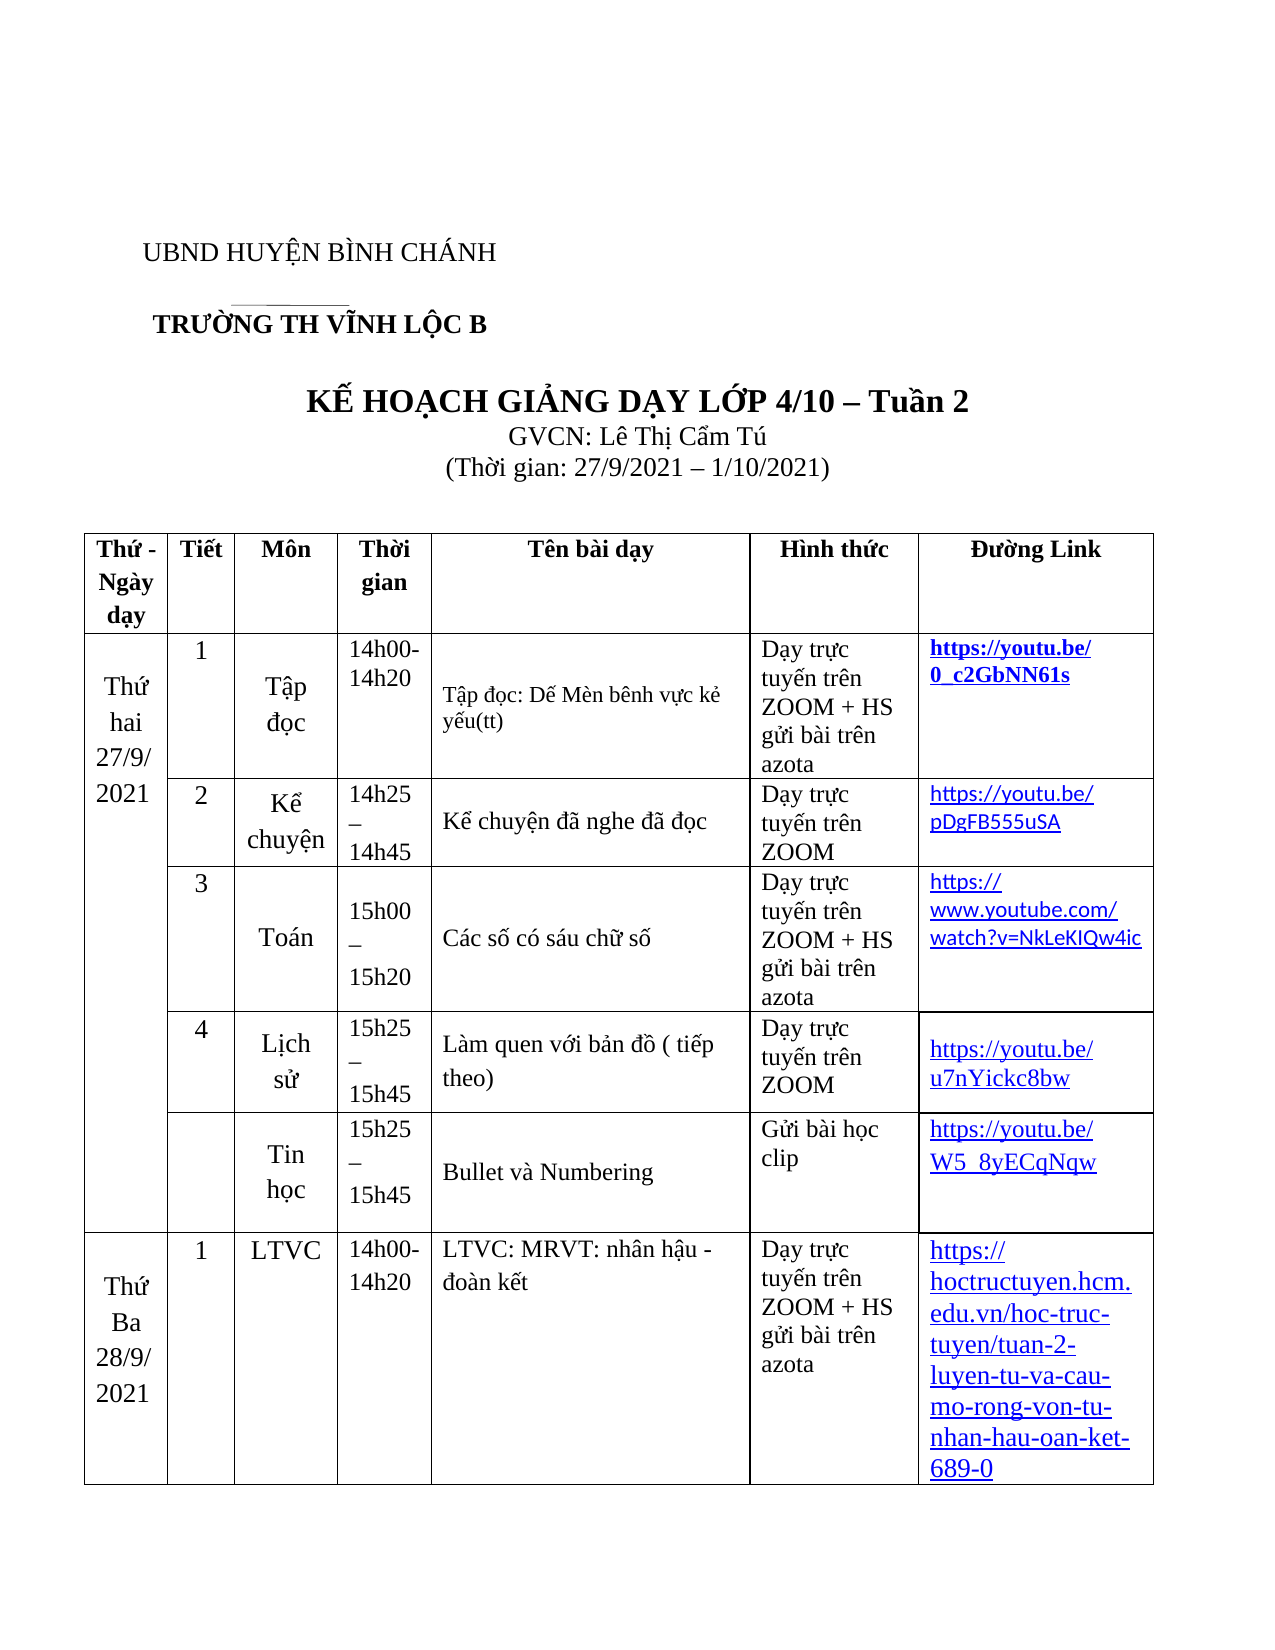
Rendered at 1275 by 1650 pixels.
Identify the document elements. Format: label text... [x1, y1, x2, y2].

table_cell 15h00 – 15h20 [338, 867, 431, 1011]
table_cell Thứ Ba 28/9/2021 [85, 1233, 167, 1483]
table_cell Toán [235, 867, 337, 1011]
table_cell https://youtu.be/W5_8yECqNqw [920, 1114, 1153, 1232]
text (Thời gian: 27/9/2021 – 1/10/2021) [150, 451, 1125, 482]
table_cell LTVC [235, 1233, 337, 1483]
table_cell 4 [168, 1012, 234, 1112]
table_cell 2 [168, 779, 234, 866]
table_cell Lịch sử [235, 1012, 337, 1112]
table_cell https://youtu.be/u7nYickc8bw [920, 1013, 1153, 1112]
table_cell 3 [168, 867, 234, 1011]
table_header UBND HUYỆN BÌNH CHÁNH TRƯỜNG TH VĨNH LỘC B [77, 236, 562, 343]
table_cell 14h00-14h20 [338, 634, 431, 778]
table_cell 1 [168, 1233, 234, 1483]
table_cell Bullet và Numbering [432, 1113, 749, 1232]
table_cell Dạy trực tuyến trên ZOOM + HS gửi bài trên azota [751, 634, 918, 778]
table_cell 15h25 – 15h45 [338, 1113, 431, 1232]
table_cell Dạy trực tuyến trên ZOOM [751, 779, 918, 866]
table_header Đường Link [919, 534, 1153, 633]
table_header Thời gian [338, 534, 431, 633]
table_cell Dạy trực tuyến trên ZOOM [751, 1012, 918, 1112]
text KẾ HOẠCH GIẢNG DẠY LỚP 4/10 – Tuần 2 [150, 381, 1125, 420]
table_cell Kể chuyện đã nghe đã đọc [432, 779, 749, 866]
table_cell Các số có sáu chữ số [432, 867, 749, 1011]
table_cell Thứ hai 27/9/2021 [85, 634, 167, 1232]
table_header Tên bài dạy [432, 534, 749, 633]
table_cell 14h25 – 14h45 [338, 779, 431, 866]
table_cell Tin học [235, 1113, 337, 1232]
table_cell LTVC: MRVT: nhân hậu - đoàn kết [432, 1233, 749, 1483]
table_cell 1 [168, 634, 234, 778]
table_cell 15h25 – 15h45 [338, 1012, 431, 1112]
table_header Tiết [168, 534, 234, 633]
table_cell https://youtu.be/0_c2GbNN61s [919, 634, 1153, 778]
text GVCN: Lê Thị Cẩm Tú [150, 420, 1125, 451]
table_cell Gửi bài học clip [751, 1113, 918, 1232]
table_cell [751, 1233, 918, 1483]
table_cell Làm quen với bản đồ ( tiếp theo) [432, 1012, 749, 1112]
table_cell Tập đọc: Dế Mèn bênh vực kẻ yếu(tt) [432, 634, 749, 778]
table_cell Kể chuyện [235, 779, 337, 866]
table_cell Tập đọc [235, 634, 337, 778]
table_cell [168, 1113, 234, 1232]
table_cell https://youtu.be/pDgFB555uSA [919, 779, 1153, 866]
table_cell https://www.youtube.com/watch?v=NkLeKIQw4ic [919, 867, 1153, 1011]
table_cell Dạy trực tuyến trên ZOOM + HS gửi bài trên azota [751, 867, 918, 1011]
table_cell https://hoctructuyen.hcm.edu.vn/hoc-truc-tuyen/tuan-2-luyen-tu-va-cau-mo-rong-von-tu-nhan-hau-oan-ket-689-0 [919, 1234, 1153, 1483]
table_header Hình thức [751, 534, 918, 633]
table_cell 14h00-14h20 [338, 1233, 431, 1483]
table_header Thứ - Ngày dạy [85, 534, 167, 633]
table_header Môn [235, 534, 337, 633]
